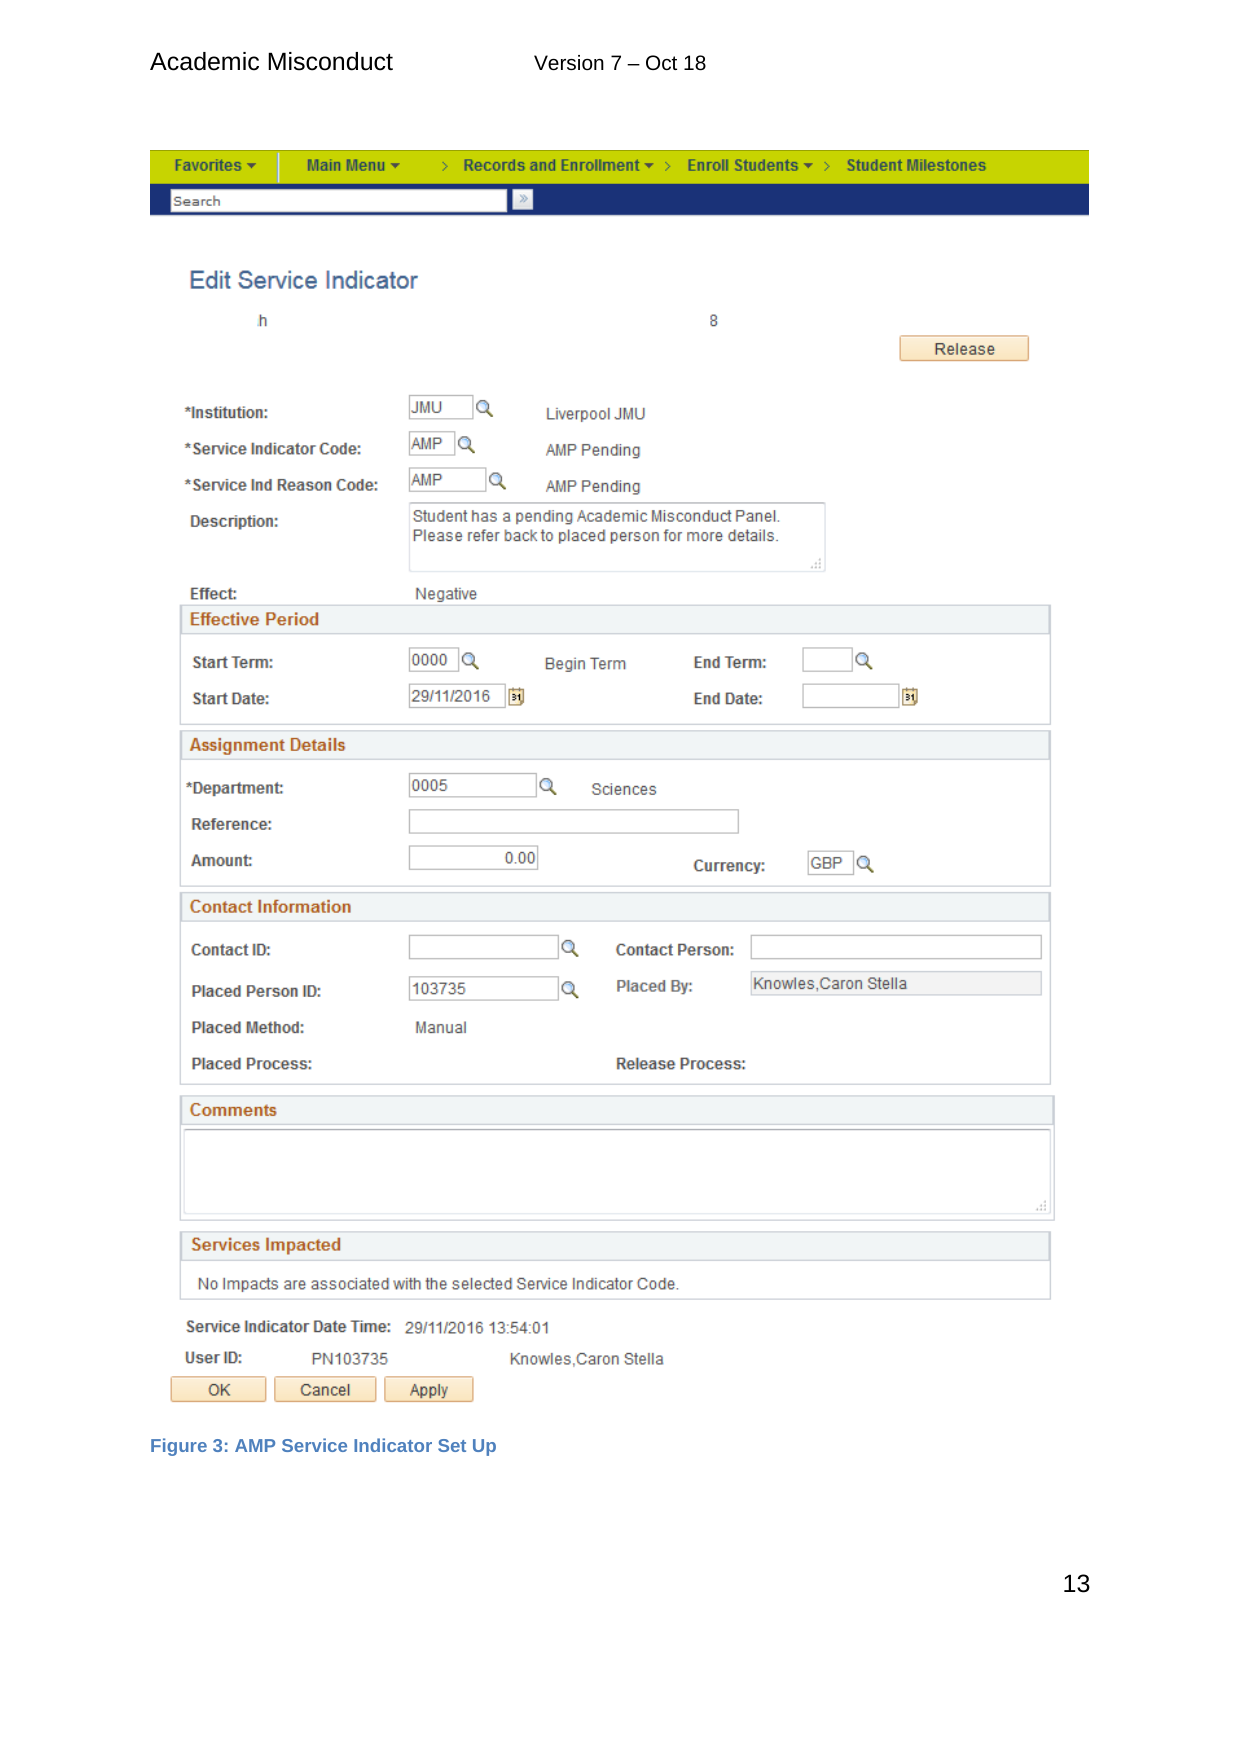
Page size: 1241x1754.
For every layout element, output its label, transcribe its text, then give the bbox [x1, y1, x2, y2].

text Figure 3: AMP Service Indicator Set Up [150, 1434, 1090, 1456]
picture [150, 150, 1089, 1410]
